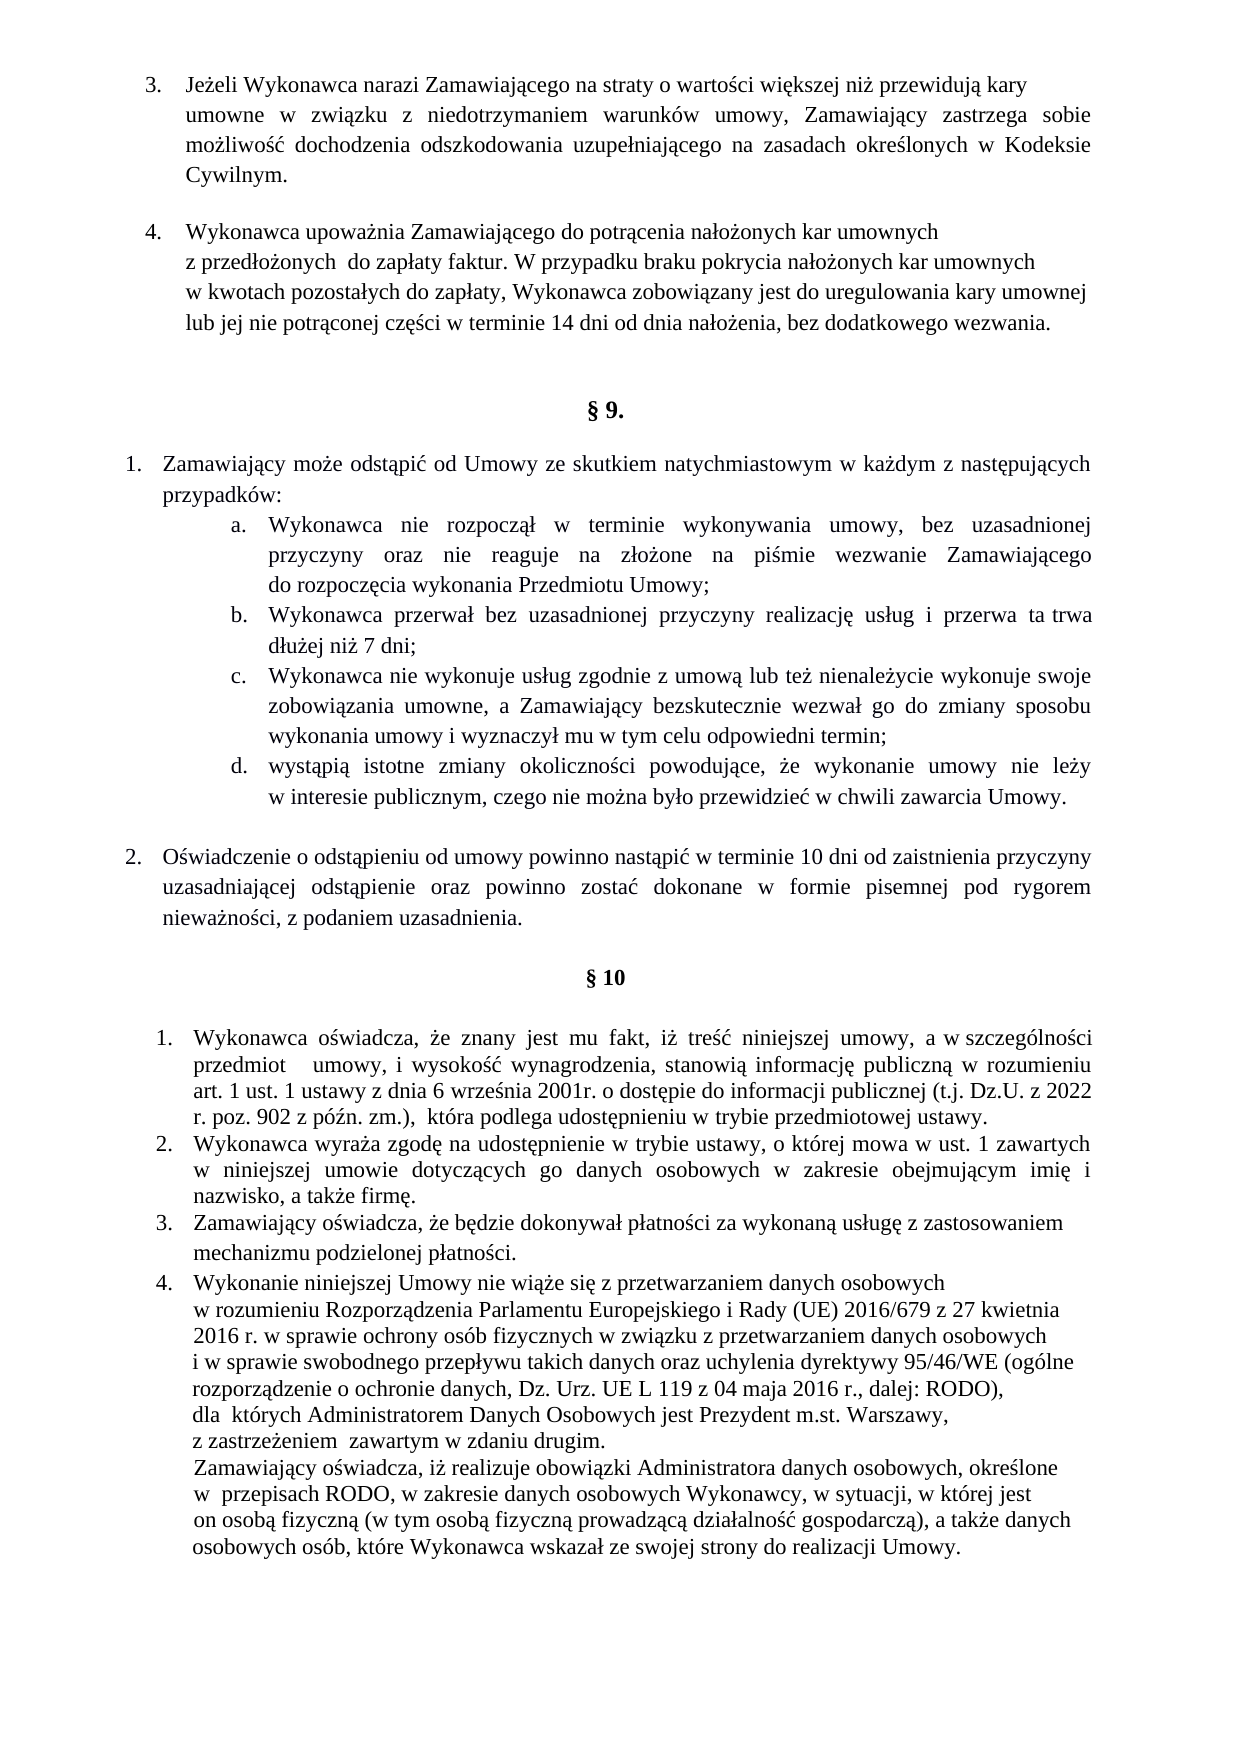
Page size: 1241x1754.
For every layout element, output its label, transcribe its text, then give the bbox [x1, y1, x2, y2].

text w przepisach RODO, w zakresie danych osobowych Wykonawcy, w sytuacji, w której jest [148, 1480, 1093, 1506]
list Zamawiający może odstąpić od Umowy ze skutkiem natychmiastowym w każdym z następujących przypadków: [125, 450, 1093, 507]
list Wykonawca oświadcza, że znany jest mu fakt, iż treść niniejszej umowy, a w szczególności przedmiot umowy, i wysokość wynagrodzenia, stanowią informację publiczną w rozumieniu art. 1 ust. 1 ustawy z dnia 6 września 2001r. o dostępie do informacji publicznej (t.j. Dz.U. z 2022 r. poz. 902 z późn. zm.), która podlega udostępnieniu w trybie przedmiotowej ustawy. [156, 1024, 1093, 1130]
list Wykonawca nie wykonuje usług zgodnie z umową lub też nienależycie wykonuje swoje zobowiązania umowne, a Zamawiający bezskutecznie wezwał go do zmiany sposobu wykonania umowy i wyznaczył mu w tym celu odpowiedni termin; [231, 662, 1093, 749]
list Wykonawca wyraża zgodę na udostępnienie w trybie ustawy, o której mowa w ust. 1 zawartych w niniejszej umowie dotyczących go danych osobowych w zakresie obejmującym imię i nazwisko, a także firmę. [156, 1130, 1093, 1209]
text dla których Administratorem Danych Osobowych jest Prezydent m.st. Warszawy, [192, 1401, 1093, 1427]
list Wykonanie niniejszej Umowy nie wiąże się z przetwarzaniem danych osobowych w rozumieniu Rozporządzenia Parlamentu Europejskiego i Rady (UE) 2016/679 z 27 kwietnia 2016 r. w sprawie ochrony osób fizycznych w związku z przetwarzaniem danych osobowych [156, 1269, 1093, 1348]
text § 10 [118, 964, 1093, 990]
list Zamawiający oświadcza, że będzie dokonywał płatności za wykonaną usługę z zastosowaniem mechanizmu podzielonej płatności. [156, 1209, 1093, 1265]
text § 9. [118, 395, 1093, 424]
list Jeżeli Wykonawca narazi Zamawiającego na straty o wartości większej niż przewidują kary [145, 71, 1093, 97]
list Wykonawca nie rozpoczął w terminie wykonywania umowy, bez uzasadnionej przyczyny oraz nie reaguje na złożone na piśmie wezwanie Zamawiającego do rozpoczęcia wykonania Przedmiotu Umowy; [231, 511, 1093, 598]
text i w sprawie swobodnego przepływu takich danych oraz uchylenia dyrektywy 95/46/WE (ogólne rozporządzenie o ochronie danych, Dz. Urz. UE L 119 z 04 maja 2016 r., dalej: RODO), [192, 1348, 1093, 1401]
text z zastrzeżeniem zawartym w zdaniu drugim. [192, 1427, 1093, 1454]
list umowne w związku z niedotrzymaniem warunków umowy, Zamawiający zastrzega sobie możliwość dochodzenia odszkodowania uzupełniającego na zasadach określonych w Kodeksie Cywilnym. [185, 101, 1093, 188]
text on osobą fizyczną (w tym osobą fizyczną prowadzącą działalność gospodarczą), a także danych osobowych osób, które Wykonawca wskazał ze swojej strony do realizacji Umowy. [148, 1506, 1093, 1559]
list Oświadczenie o odstąpieniu od umowy powinno nastąpić w terminie 10 dni od zaistnienia przyczyny uzasadniającej odstąpienie oraz powinno zostać dokonane w formie pisemnej pod rygorem nieważności, z podaniem uzasadnienia. [125, 843, 1093, 930]
list Wykonawca upoważnia Zamawiającego do potrącenia nałożonych kar umownych z przedłożonych do zapłaty faktur. W przypadku braku pokrycia nałożonych kar umownych w kwotach pozostałych do zapłaty, Wykonawca zobowiązany jest do uregulowania kary umownej lub jej nie potrąconej części w terminie 14 dni od dnia nałożenia, bez dodatkowego wezwania. [145, 218, 1093, 335]
text Zamawiający oświadcza, iż realizuje obowiązki Administratora danych osobowych, określone [148, 1454, 1093, 1480]
list wystąpią istotne zmiany okoliczności powodujące, że wykonanie umowy nie leży w interesie publicznym, czego nie można było przewidzieć w chwili zawarcia Umowy. [231, 752, 1093, 809]
list Wykonawca przerwał bez uzasadnionej przyczyny realizację usług i przerwa ta trwa dłużej niż 7 dni; [231, 601, 1093, 658]
